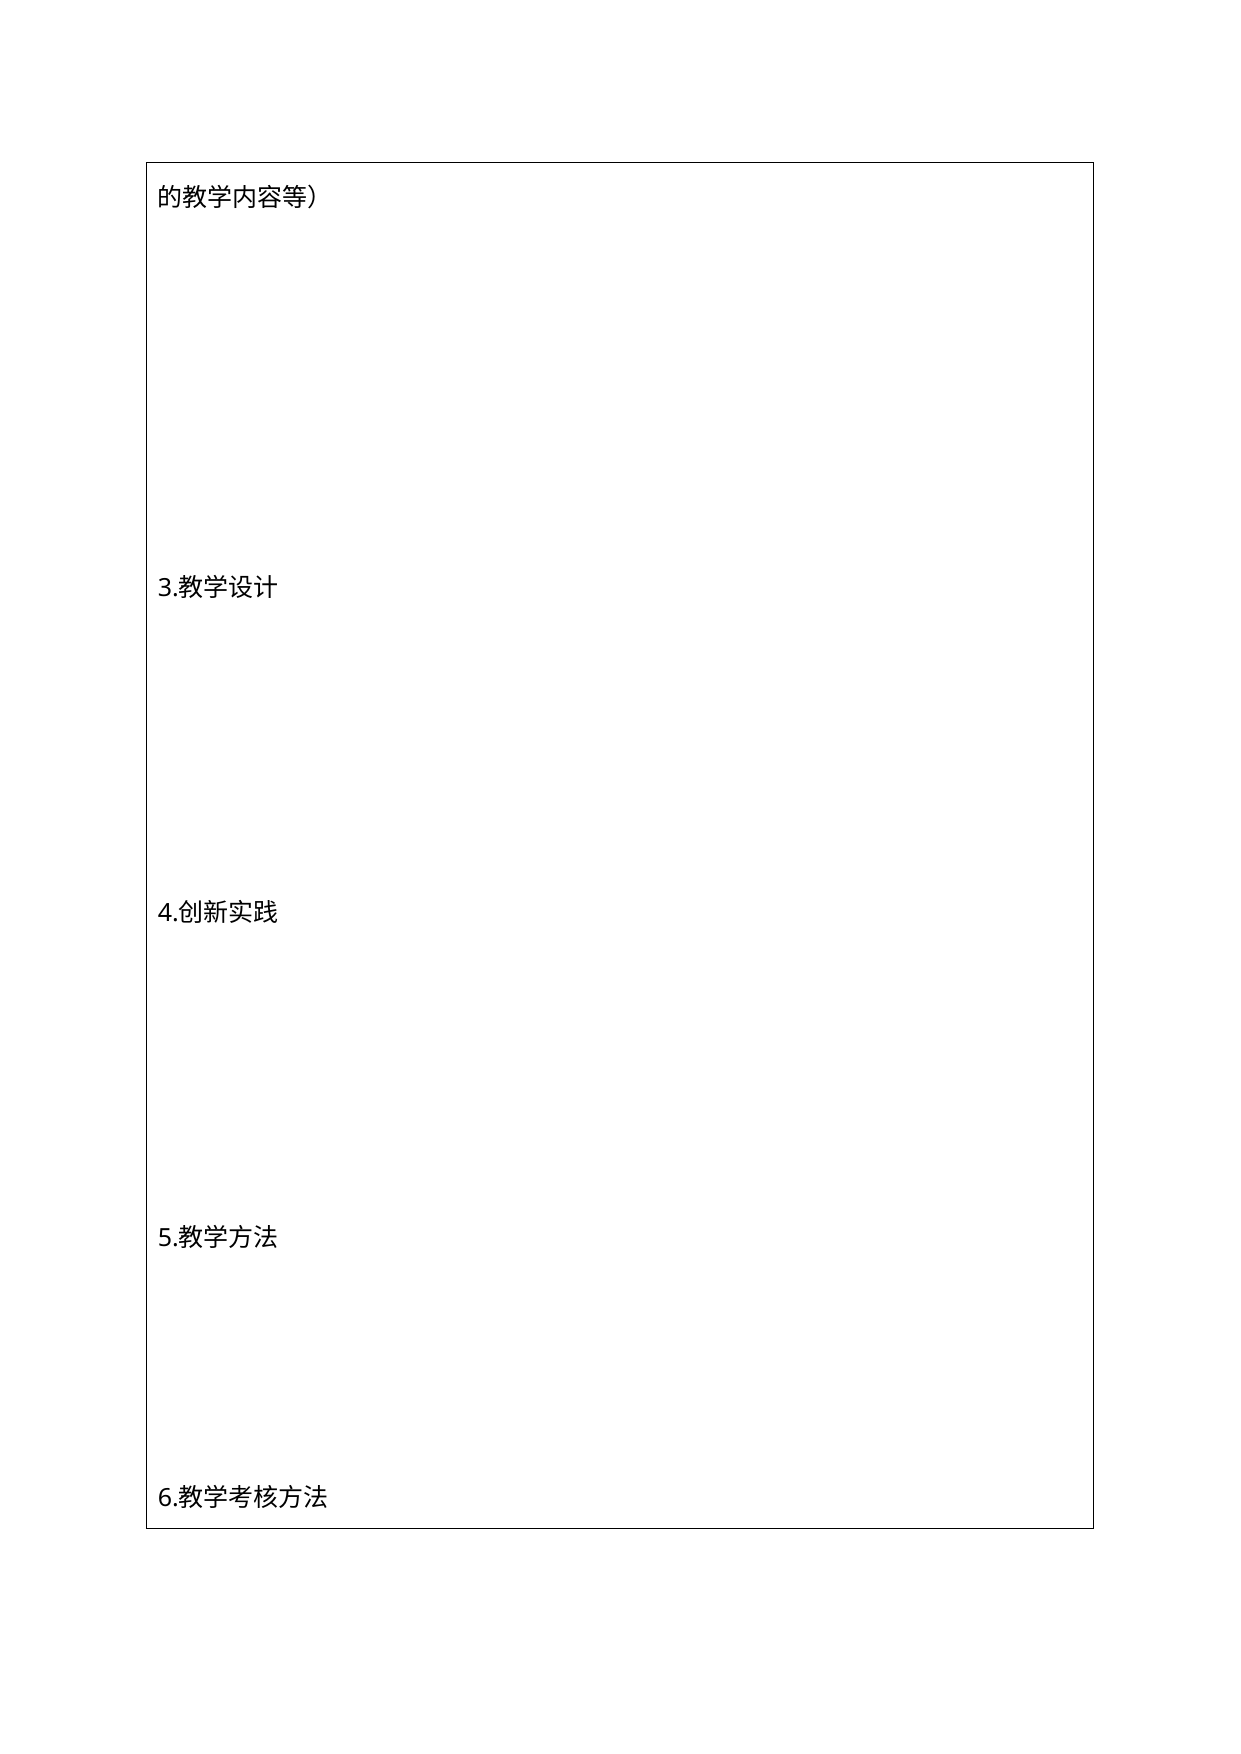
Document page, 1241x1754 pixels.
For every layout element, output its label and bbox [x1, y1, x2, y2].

table_header [147, 163, 1093, 1528]
